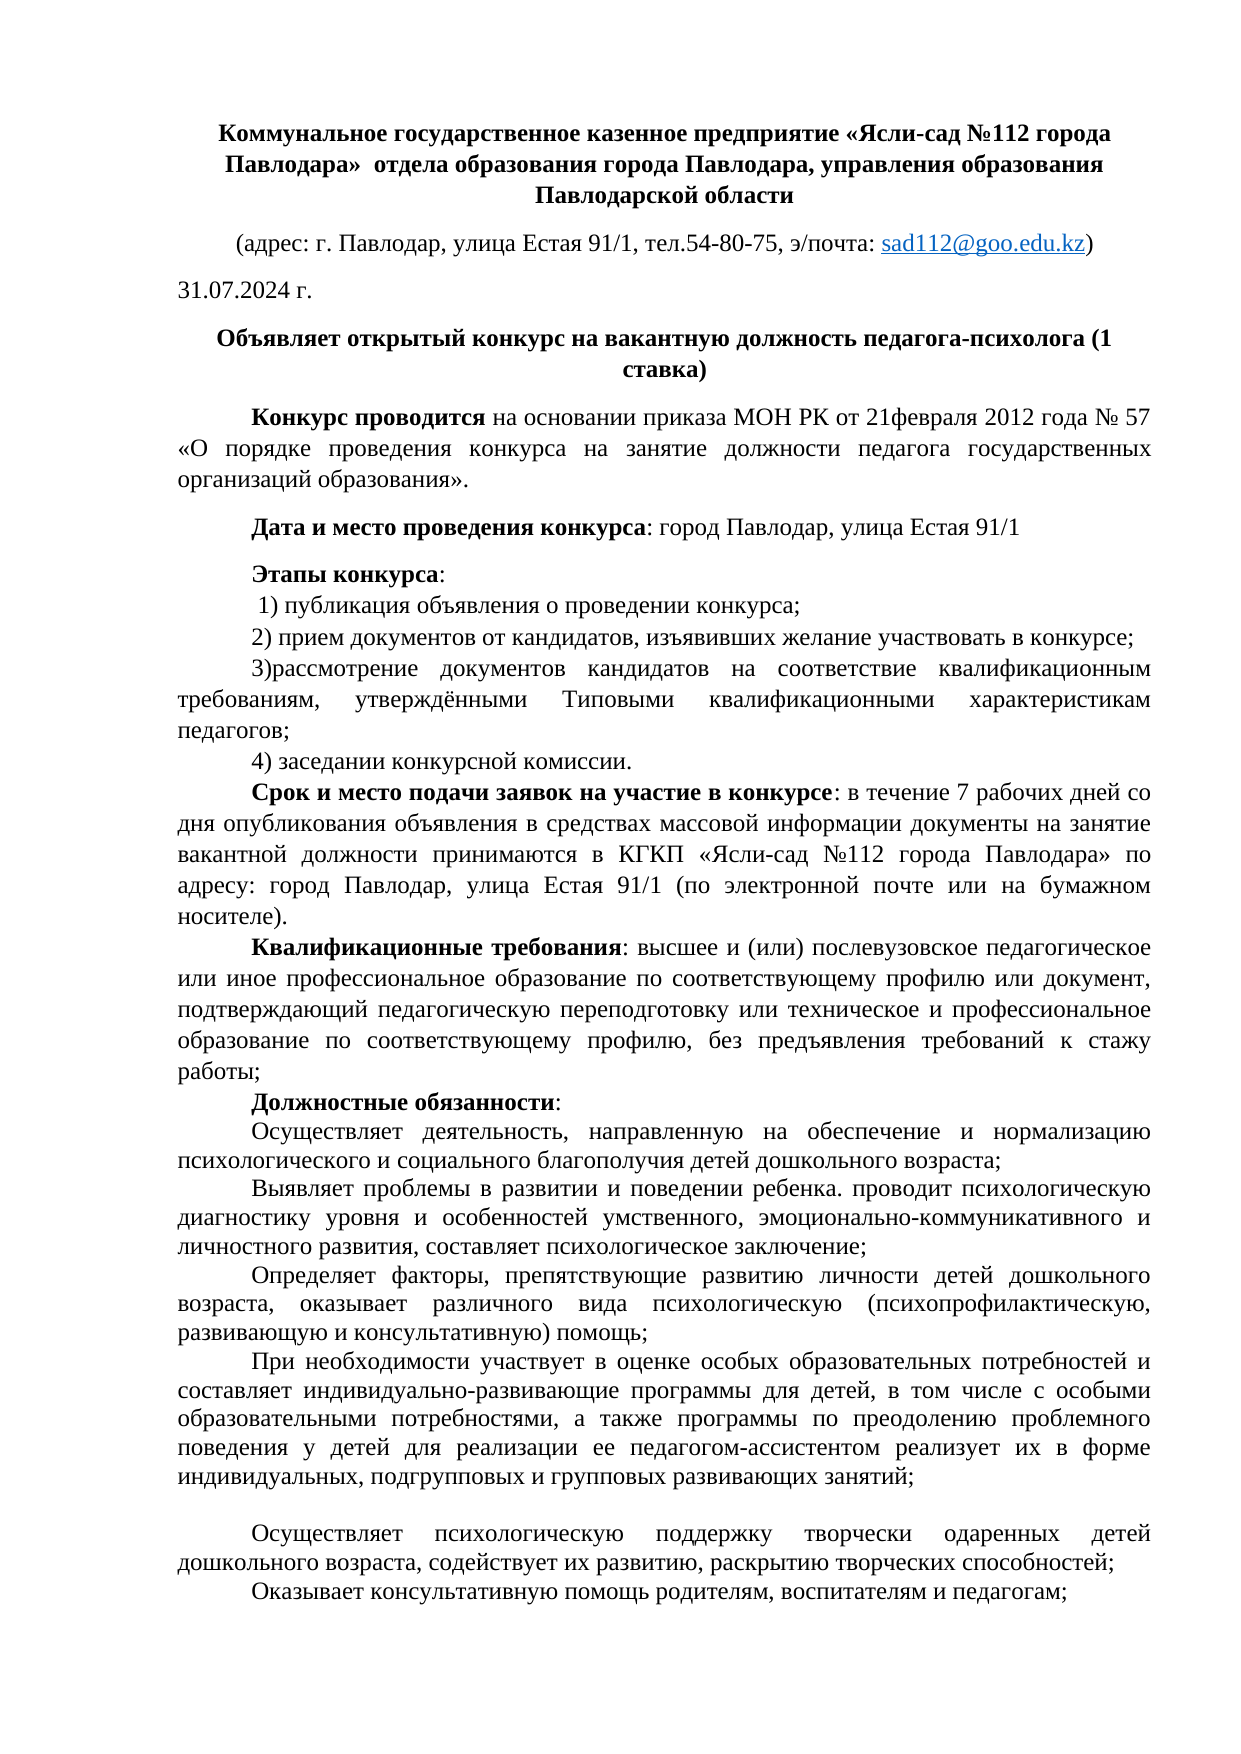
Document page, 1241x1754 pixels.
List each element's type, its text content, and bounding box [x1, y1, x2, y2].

text 4) заседании конкурсной комиссии. [177, 746, 1152, 774]
text Осуществляет психологическую поддержку творчески одаренных детей дошкольного возраста, содействует их развитию, раскрытию творческих способностей; [177, 1518, 1152, 1576]
text Дата и место проведения конкурса: город Павлодар, улица Естая 91/1 [177, 512, 1152, 541]
text Срок и место подачи заявок на участие в конкурсе: в течение 7 рабочих дней со дня опубликования объявления в средствах массовой информации документы на занятие вакантной должности принимаются в КГКП «Ясли-сад №112 города Павлодара» по адресу: город Павлодар, улица Естая 91/1 (по электронной почте или на бумажном носителе). [177, 777, 1152, 930]
text (адрес: г. Павлодар, улица Естая 91/1, тел.54-80-75, э/почта: sad112@goo.edu.kz) [177, 228, 1152, 257]
text Квалификационные требования: высшее и (или) послевузовское педагогическое или иное профессиональное образование по соответствующему профилю или документ, подтверждающий педагогическую переподготовку или техническое и профессиональное образование по соответствующему профилю, без предъявления требований к стажу работы; [177, 932, 1152, 1085]
text Коммунальное государственное казенное предприятие «Ясли-сад №112 города Павлодара» отдела образования города Павлодара, управления образования Павлодарской области [177, 118, 1152, 209]
text При необходимости участвует в оценке особых образовательных потребностей и составляет индивидуально-развивающие программы для детей, в том числе с особыми образовательными потребностями, а также программы по преодолению проблемного поведения у детей для реализации ее педагогом-ассистентом реализует их в форме индивидуальных, подгрупповых и групповых развивающих занятий; [177, 1346, 1152, 1490]
text Выявляет проблемы в развитии и поведении ребенка. проводит психологическую диагностику уровня и особенностей умственного, эмоционально-коммуникативного и личностного развития, составляет психологическое заключение; [177, 1173, 1152, 1260]
text 1) публикация объявления о проведении конкурса; [177, 591, 1152, 619]
text Определяет факторы, препятствующие развитию личности детей дошкольного возраста, оказывает различного вида психологическую (психопрофилактическую, развивающую и консультативную) помощь; [177, 1260, 1152, 1346]
text Оказывает консультативную помощь родителям, воспитателям и педагогам; [177, 1576, 1152, 1605]
text Этапы конкурса: [177, 559, 1152, 588]
text 2) прием документов от кандидатов, изъявивших желание участвовать в конкурсе; [177, 622, 1152, 650]
text Осуществляет деятельность, направленную на обеспечение и нормализацию психологического и социального благополучия детей дошкольного возраста; [177, 1116, 1152, 1173]
text Конкурс проводится на основании приказа МОН РК от 21февраля 2012 года № 57 «О порядке проведения конкурса на занятие должности педагога государственных организаций образования». [177, 402, 1152, 493]
text 3)рассмотрение документов кандидатов на соответствие квалификационным требованиям, утверждёнными Типовыми квалификационными характеристикам педагогов; [177, 653, 1152, 743]
text 31.07.2024 г. [177, 276, 1152, 304]
text Должностные обязанности: [177, 1087, 1152, 1116]
text Объявляет открытый конкурс на вакантную должность педагога-психолога (1 ставка) [177, 323, 1152, 383]
